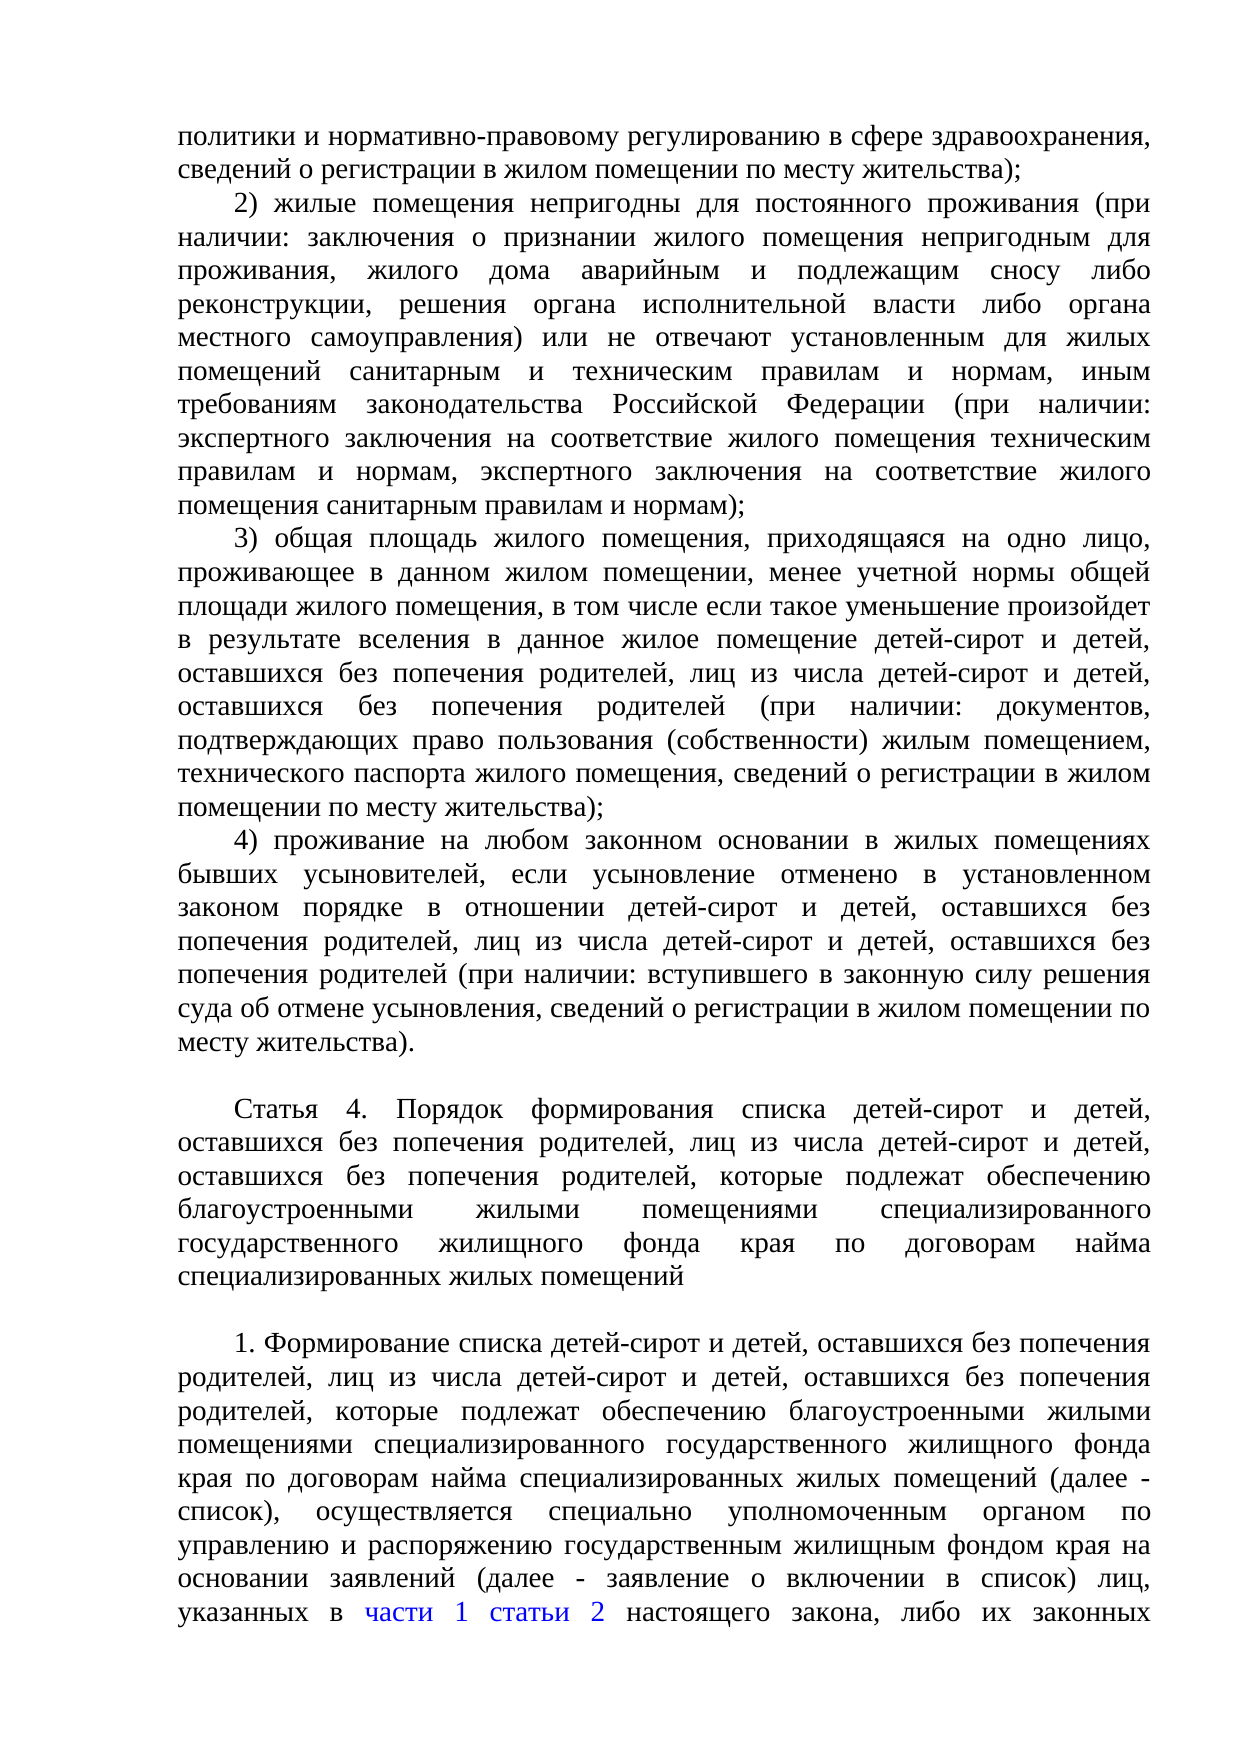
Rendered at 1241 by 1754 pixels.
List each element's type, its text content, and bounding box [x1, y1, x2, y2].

text Статья 4. Порядок формирования списка детей-сирот и детей, оставшихся без попечения родителей, лиц из числа детей-сирот и детей, оставшихся без попечения родителей, которые подлежат обеспечению благоустроенными жилыми помещениями специализированного государственного жилищного фонда края по договорам найма специализированных жилых помещений [177, 1091, 1152, 1292]
text 2) жилые помещения непригодны для постоянного проживания (при наличии: заключения о признании жилого помещения непригодным для проживания, жилого дома аварийным и подлежащим сносу либо реконструкции, решения органа исполнительной власти либо органа местного самоуправления) или не отвечают установленным для жилых помещений санитарным и техническим правилам и нормам, иным требованиям законодательства Российской Федерации (при наличии: экспертного заключения на соответствие жилого помещения техническим правилам и нормам, экспертного заключения на соответствие жилого помещения санитарным правилам и нормам); [177, 185, 1152, 521]
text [177, 1326, 1152, 1627]
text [177, 118, 1152, 185]
text 4) проживание на любом законном основании в жилых помещениях бывших усыновителей, если усыновление отменено в установленном законом порядке в отношении детей-сирот и детей, оставшихся без попечения родителей, лиц из числа детей-сирот и детей, оставшихся без попечения родителей (при наличии: вступившего в законную силу решения суда об отмене усыновления, сведений о регистрации в жилом помещении по месту жительства). [177, 822, 1152, 1057]
text 3) общая площадь жилого помещения, приходящаяся на одно лицо, проживающее в данном жилом помещении, менее учетной нормы общей площади жилого помещения, в том числе если такое уменьшение произойдет в результате вселения в данное жилое помещение детей-сирот и детей, оставшихся без попечения родителей, лиц из числа детей-сирот и детей, оставшихся без попечения родителей (при наличии: документов, подтверждающих право пользования (собственности) жилым помещением, технического паспорта жилого помещения, сведений о регистрации в жилом помещении по месту жительства); [177, 521, 1152, 822]
